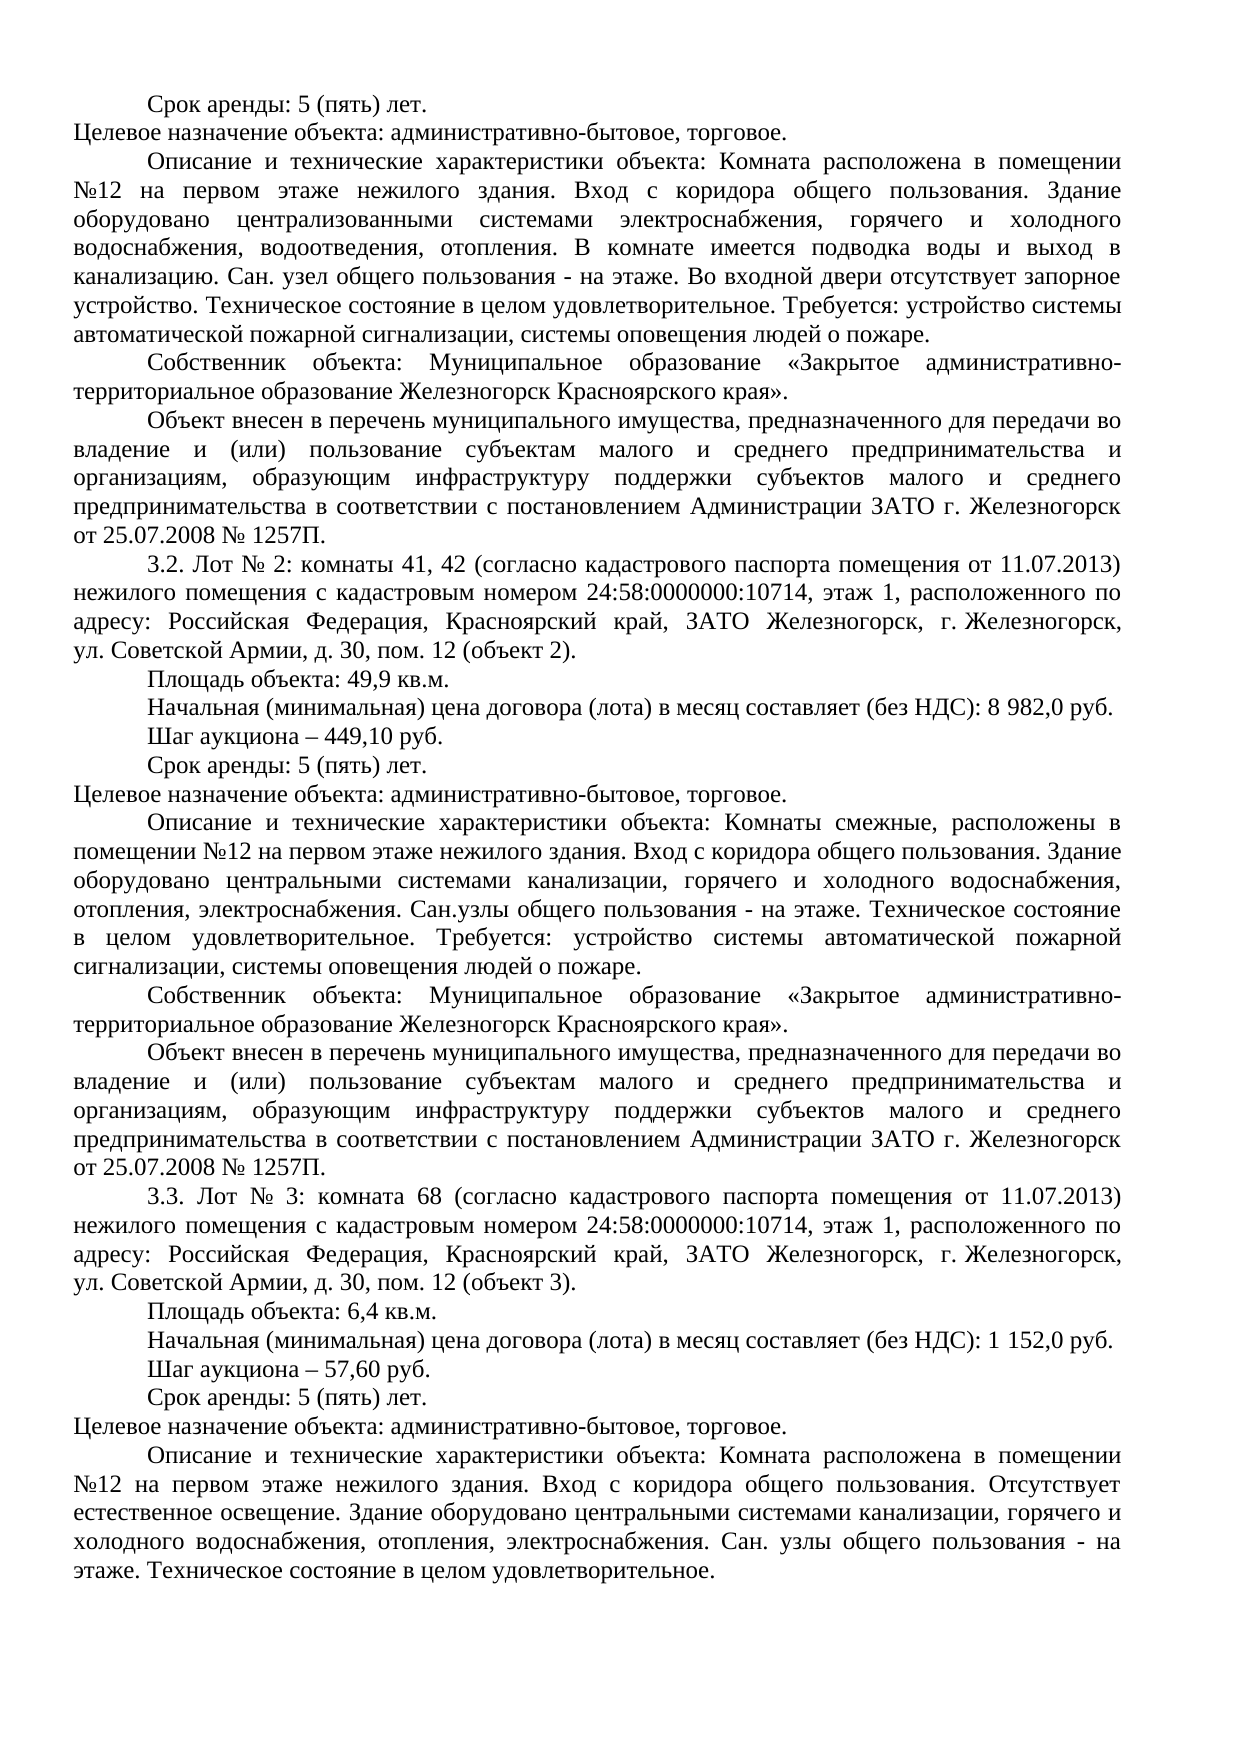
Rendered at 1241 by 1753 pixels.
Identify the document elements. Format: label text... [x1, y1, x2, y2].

text 3.2. Лот № 2: комнаты 41, 42 (согласно кадастрового паспорта помещения от 11.07.2013) нежилого помещения с кадастровым номером 24:58:0000000:10714, этаж 1, расположенного по адресу: Российская Федерация, Красноярский край, ЗАТО Железногорск, г. Железногорск, ул. Советской Армии, д. 30, пом. 12 (объект 2). [73, 549, 1122, 664]
text Начальная (минимальная) цена договора (лота) в месяц составляет (без НДС): 1 152,0 руб. [73, 1325, 1122, 1354]
text Целевое назначение объекта: административно-бытовое, торговое. [73, 117, 1122, 146]
text Описание и технические характеристики объекта: Комнаты смежные, расположены в помещении №12 на первом этаже нежилого здания. Вход с коридора общего пользования. Здание оборудовано центральными системами канализации, горячего и холодного водоснабжения, отопления, электроснабжения. Сан.узлы общего пользования - на этаже. Техническое состояние в целом удовлетворительное. Требуется: устройство системы автоматической пожарной сигнализации, системы оповещения людей о пожаре. [73, 807, 1122, 980]
text Срок аренды: 5 (пять) лет. [73, 1382, 1122, 1411]
text Шаг аукциона – 449,10 руб. [73, 721, 1122, 750]
text Собственник объекта: Муниципальное образование «Закрытое административно-территориальное образование Железногорск Красноярского края». [73, 347, 1122, 405]
text Целевое назначение объекта: административно-бытовое, торговое. [73, 1411, 1122, 1440]
text Срок аренды: 5 (пять) лет. [73, 750, 1122, 779]
text Собственник объекта: Муниципальное образование «Закрытое административно-территориальное образование Железногорск Красноярского края». [73, 980, 1122, 1037]
text Начальная (минимальная) цена договора (лота) в месяц составляет (без НДС): 8 982,0 руб. [73, 692, 1122, 721]
text Площадь объекта: 49,9 кв.м. [73, 664, 1122, 692]
text Описание и технические характеристики объекта: Комната расположена в помещении №12 на первом этаже нежилого здания. Вход с коридора общего пользования. Здание оборудовано централизованными системами электроснабжения, горячего и холодного водоснабжения, водоотведения, отопления. В комнате имеется подводка воды и выход в канализацию. Сан. узел общего пользования - на этаже. Во входной двери отсутствует запорное устройство. Техническое состояние в целом удовлетворительное. Требуется: устройство системы автоматической пожарной сигнализации, системы оповещения людей о пожаре. [73, 146, 1122, 347]
text Описание и технические характеристики объекта: Комната расположена в помещении №12 на первом этаже нежилого здания. Вход с коридора общего пользования. Отсутствует естественное освещение. Здание оборудовано центральными системами канализации, горячего и холодного водоснабжения, отопления, электроснабжения. Сан. узлы общего пользования - на этаже. Техническое состояние в целом удовлетворительное. [73, 1440, 1122, 1584]
text Шаг аукциона – 57,60 руб. [73, 1354, 1122, 1382]
text Объект внесен в перечень муниципального имущества, предназначенного для передачи во владение и (или) пользование субъектам малого и среднего предпринимательства и организациям, образующим инфраструктуру поддержки субъектов малого и среднего предпринимательства в соответствии с постановлением Администрации ЗАТО г. Железногорск от 25.07.2008 № 1257П. [73, 1037, 1122, 1181]
text Площадь объекта: 6,4 кв.м. [73, 1296, 1122, 1325]
text Целевое назначение объекта: административно-бытовое, торговое. [73, 779, 1122, 807]
text Объект внесен в перечень муниципального имущества, предназначенного для передачи во владение и (или) пользование субъектам малого и среднего предпринимательства и организациям, образующим инфраструктуру поддержки субъектов малого и среднего предпринимательства в соответствии с постановлением Администрации ЗАТО г. Железногорск от 25.07.2008 № 1257П. [73, 405, 1122, 549]
text Срок аренды: 5 (пять) лет. [73, 89, 1122, 117]
text 3.3. Лот № 3: комната 68 (согласно кадастрового паспорта помещения от 11.07.2013) нежилого помещения с кадастровым номером 24:58:0000000:10714, этаж 1, расположенного по адресу: Российская Федерация, Красноярский край, ЗАТО Железногорск, г. Железногорск, ул. Советской Армии, д. 30, пом. 12 (объект 3). [73, 1181, 1122, 1296]
